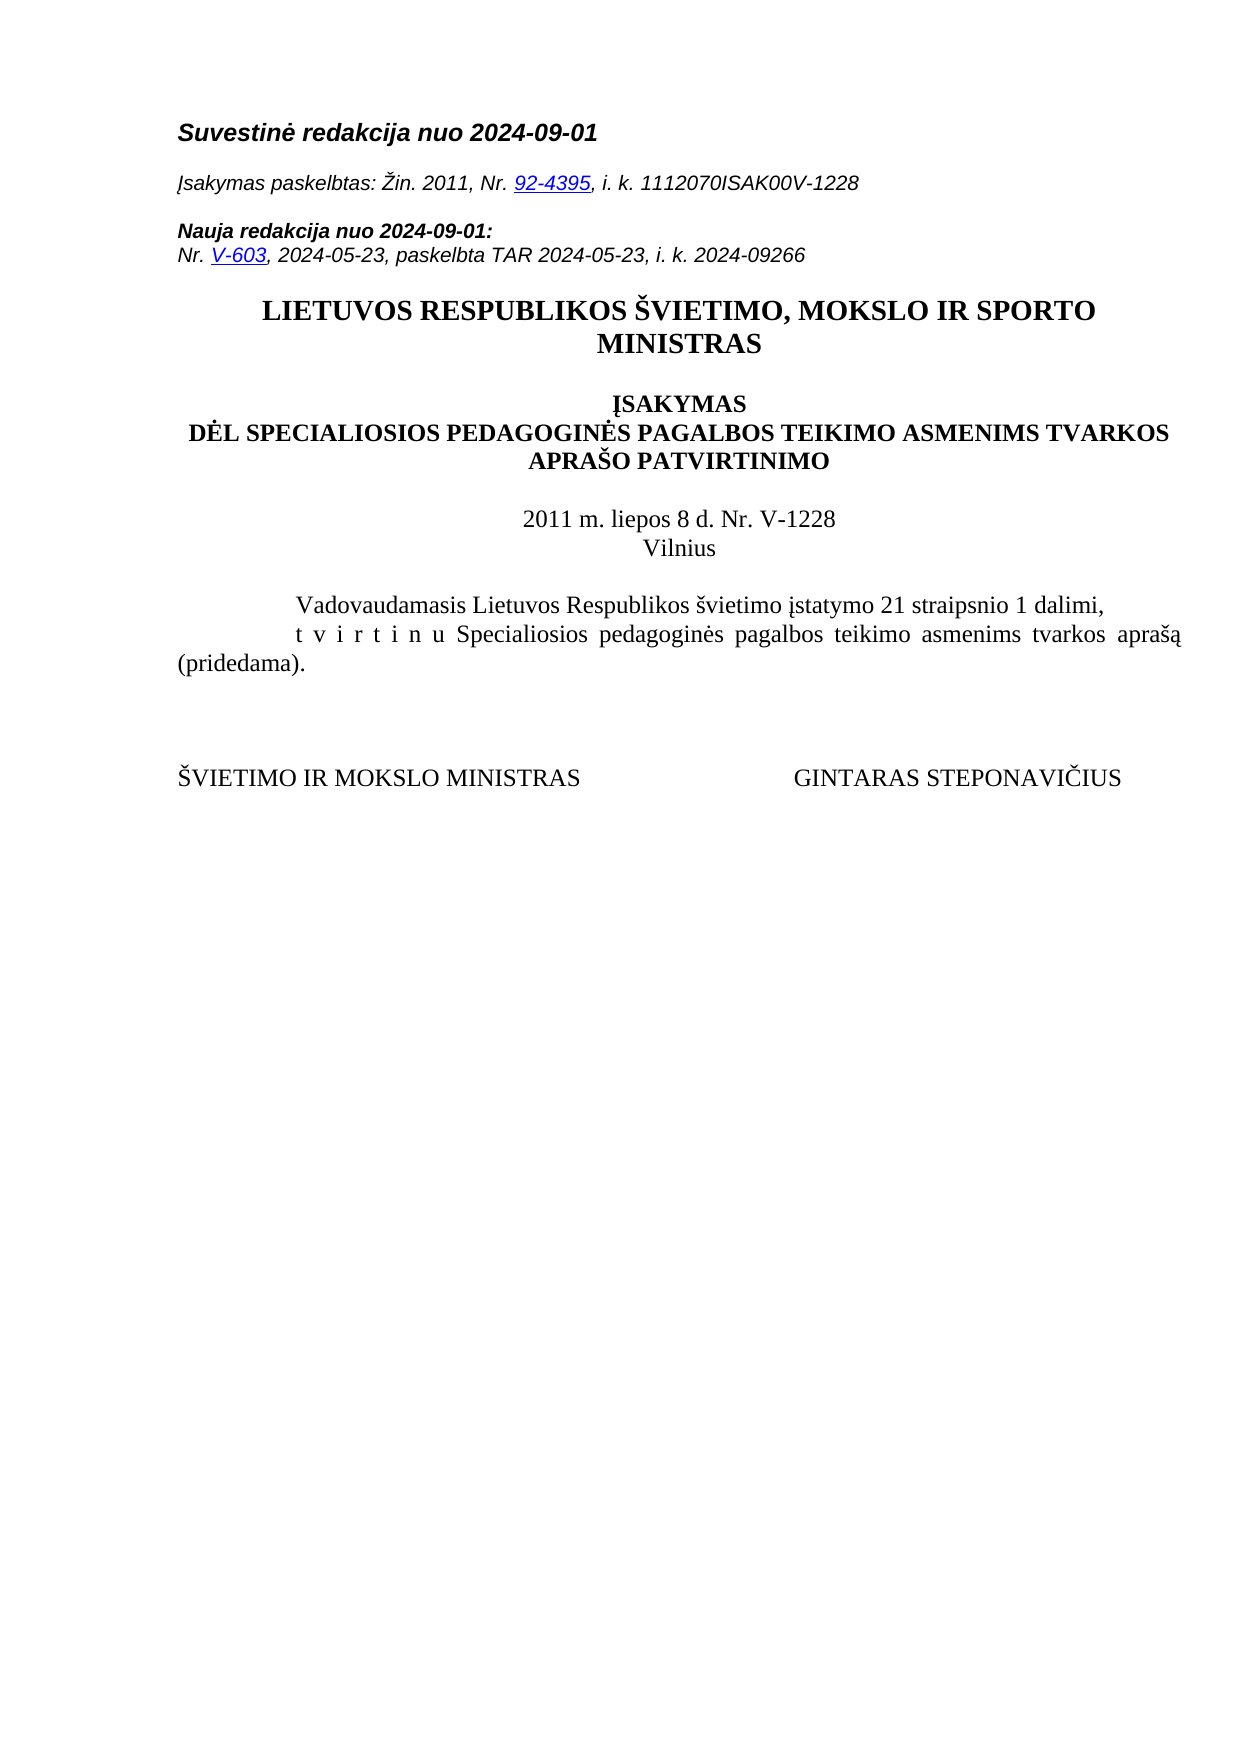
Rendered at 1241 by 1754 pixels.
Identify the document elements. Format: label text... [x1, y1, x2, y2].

text Nr. V-603, 2024-05-23, paskelbta TAR 2024-05-23, i. k. 2024-09266 [177, 243, 1181, 267]
text t v i r t i n u Specialiosios pedagoginės pagalbos teikimo asmenims tvarkos aprašą (pridedama). [177, 619, 1181, 676]
text DĖL SPECIALIOSIOS PEDAGOGINĖS PAGALBOS TEIKIMO ASMENIMS TVARKOS APRAŠO PATVIRTINIMO [177, 418, 1181, 475]
text ĮSAKYMAS [177, 389, 1181, 418]
text Suvestinė redakcija nuo 2024-09-01 [177, 118, 1181, 147]
text Švietimo ir mokslo ministras Gintaras Steponavičius [177, 763, 1181, 791]
text LIETUVOS RESPUBLIKOS ŠVIETIMO, MOKSLO IR SPORTO MINISTRAS [177, 293, 1181, 360]
text Įsakymas paskelbtas: Žin. 2011, Nr. 92-4395, i. k. 1112070ISAK00V-1228 [177, 171, 1181, 195]
text 2011 m. liepos 8 d. Nr. V-1228 Vilnius [177, 504, 1181, 561]
text Vadovaudamasis Lietuvos Respublikos švietimo įstatymo 21 straipsnio 1 dalimi, [177, 590, 1181, 619]
text Nauja redakcija nuo 2024-09-01: [177, 219, 1181, 243]
